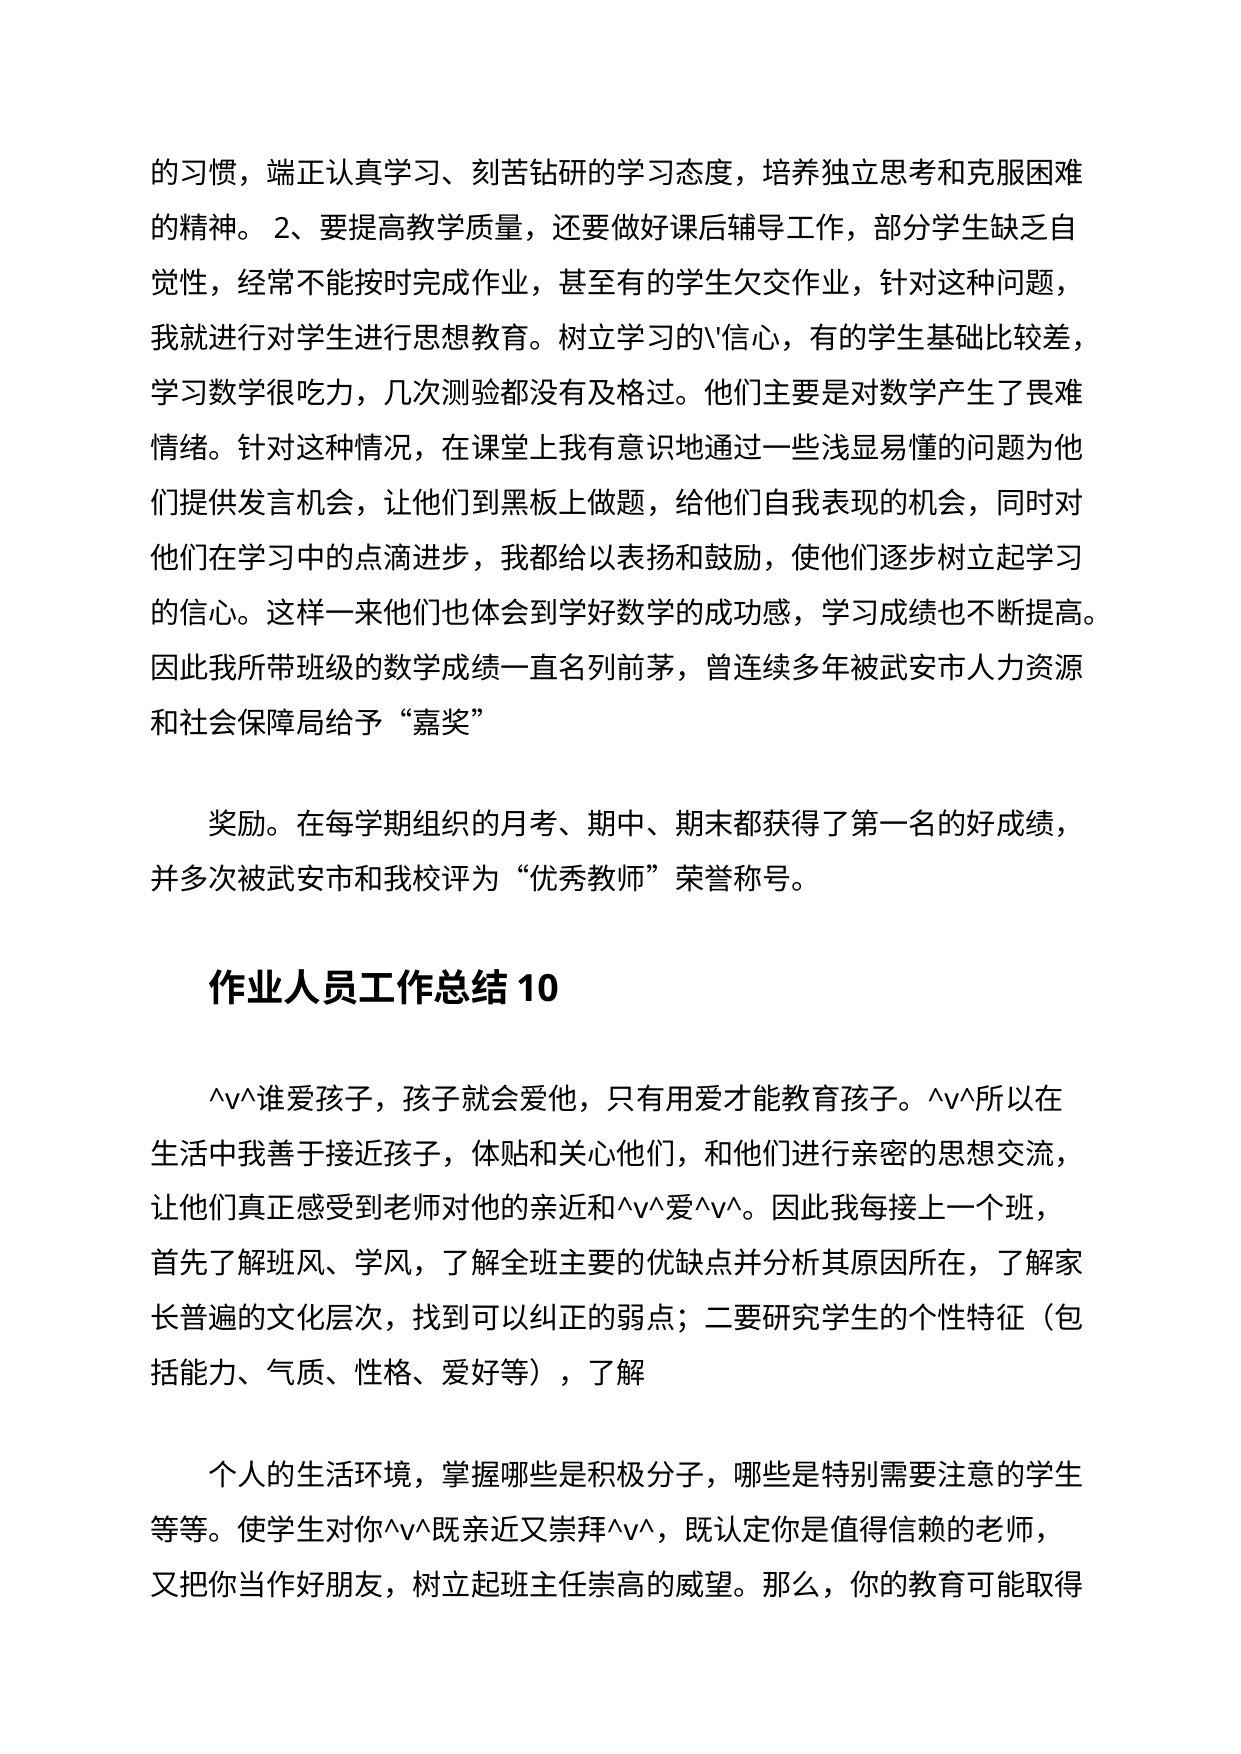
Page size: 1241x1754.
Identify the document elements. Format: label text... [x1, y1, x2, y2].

text 作业人员工作总结10 [150, 958, 1090, 1012]
text 奖励。在每学期组织的月考、期中、期末都获得了第一名的好成绩，并多次被武安市和我校评为“优秀教师”荣誉称号。 [150, 801, 1090, 898]
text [150, 1452, 1090, 1604]
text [150, 150, 1090, 741]
text ^v^谁爱孩子，孩子就会爱他，只有用爱才能教育孩子。^v^所以在生活中我善于接近孩子，体贴和关心他们，和他们进行亲密的思想交流，让他们真正感受到老师对他的亲近和^v^爱^v^。因此我每接上一个班，首先了解班风、学风，了解全班主要的优缺点并分析其原因所在，了解家长普遍的文化层次，找到可以纠正的弱点；二要研究学生的个性特征（包括能力、气质、性格、爱好等），了解 [150, 1075, 1090, 1392]
